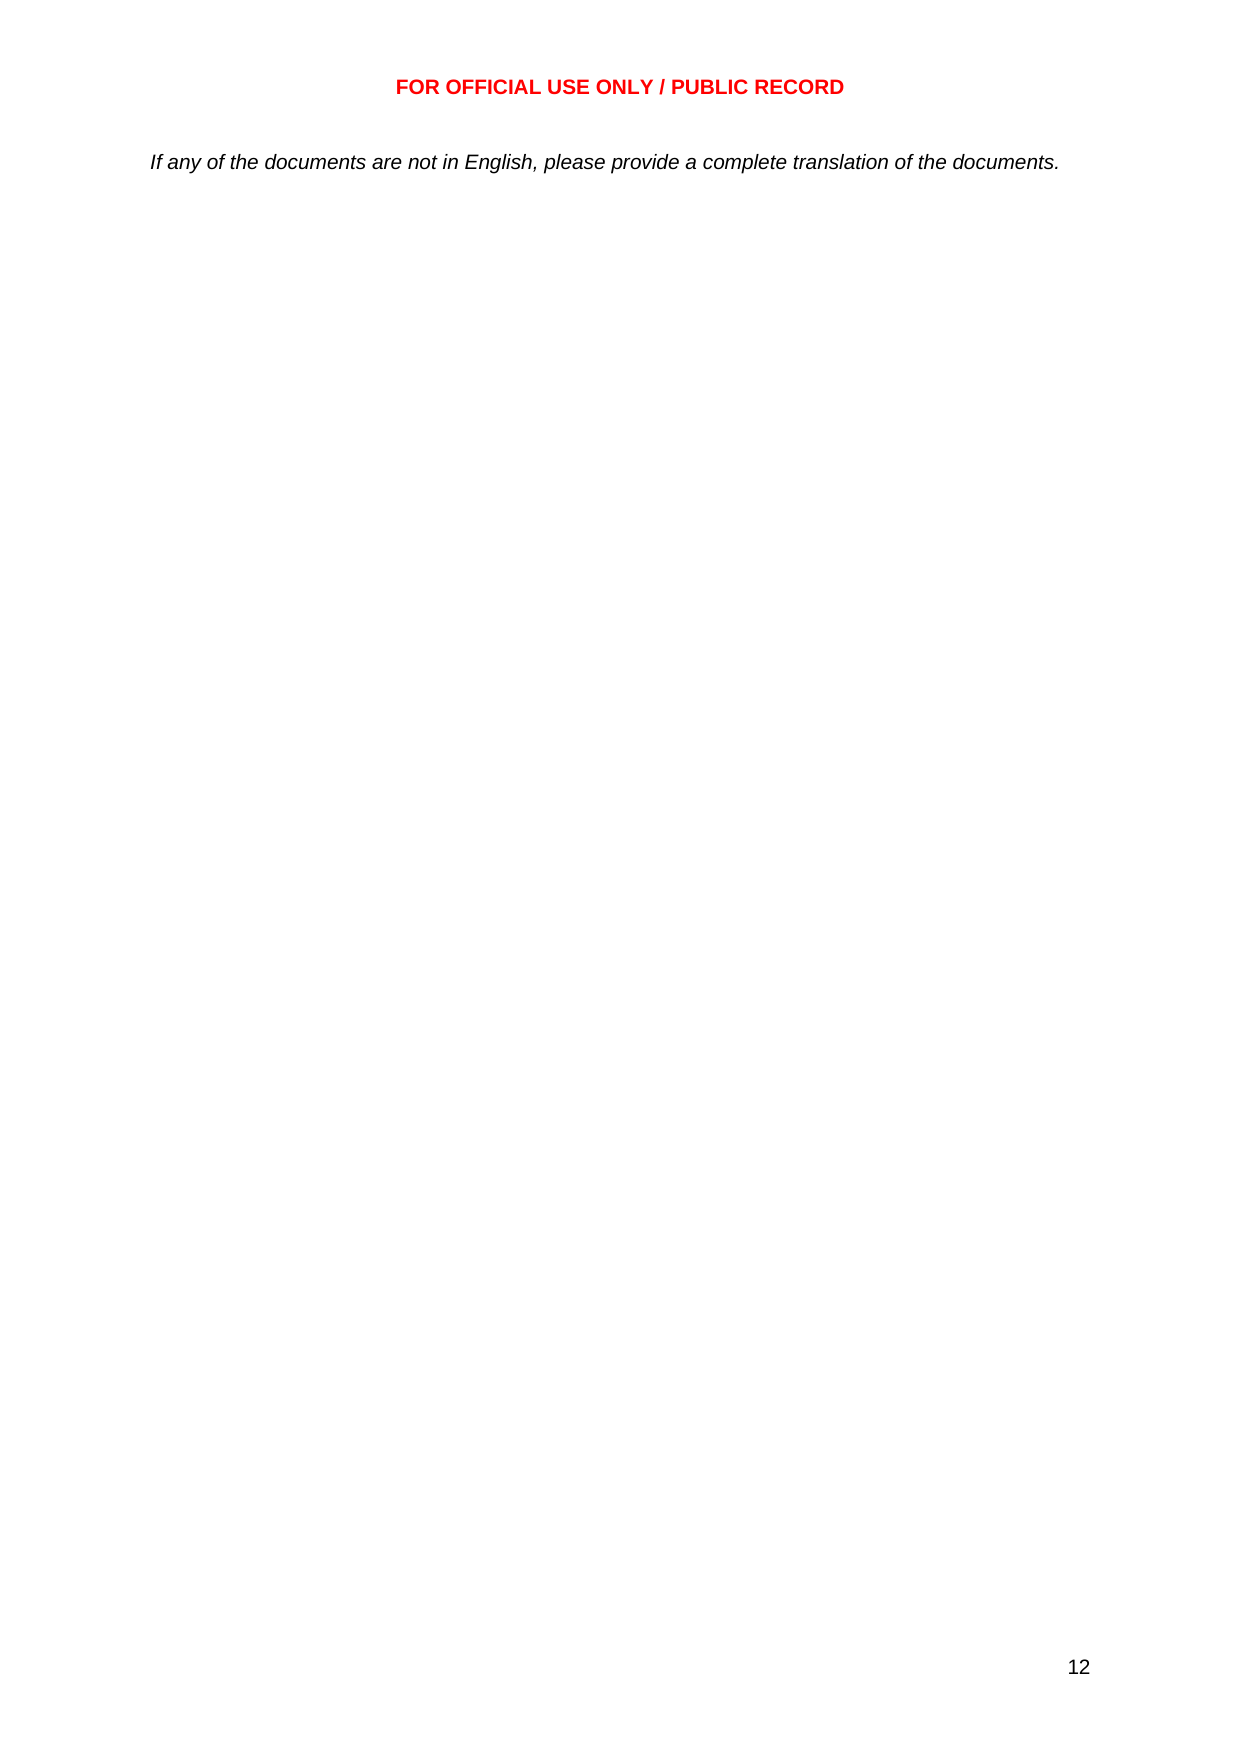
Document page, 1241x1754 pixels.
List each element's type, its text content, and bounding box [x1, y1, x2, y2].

text If any of the documents are not in English, please provide a complete translation of the documents. [150, 150, 1176, 174]
